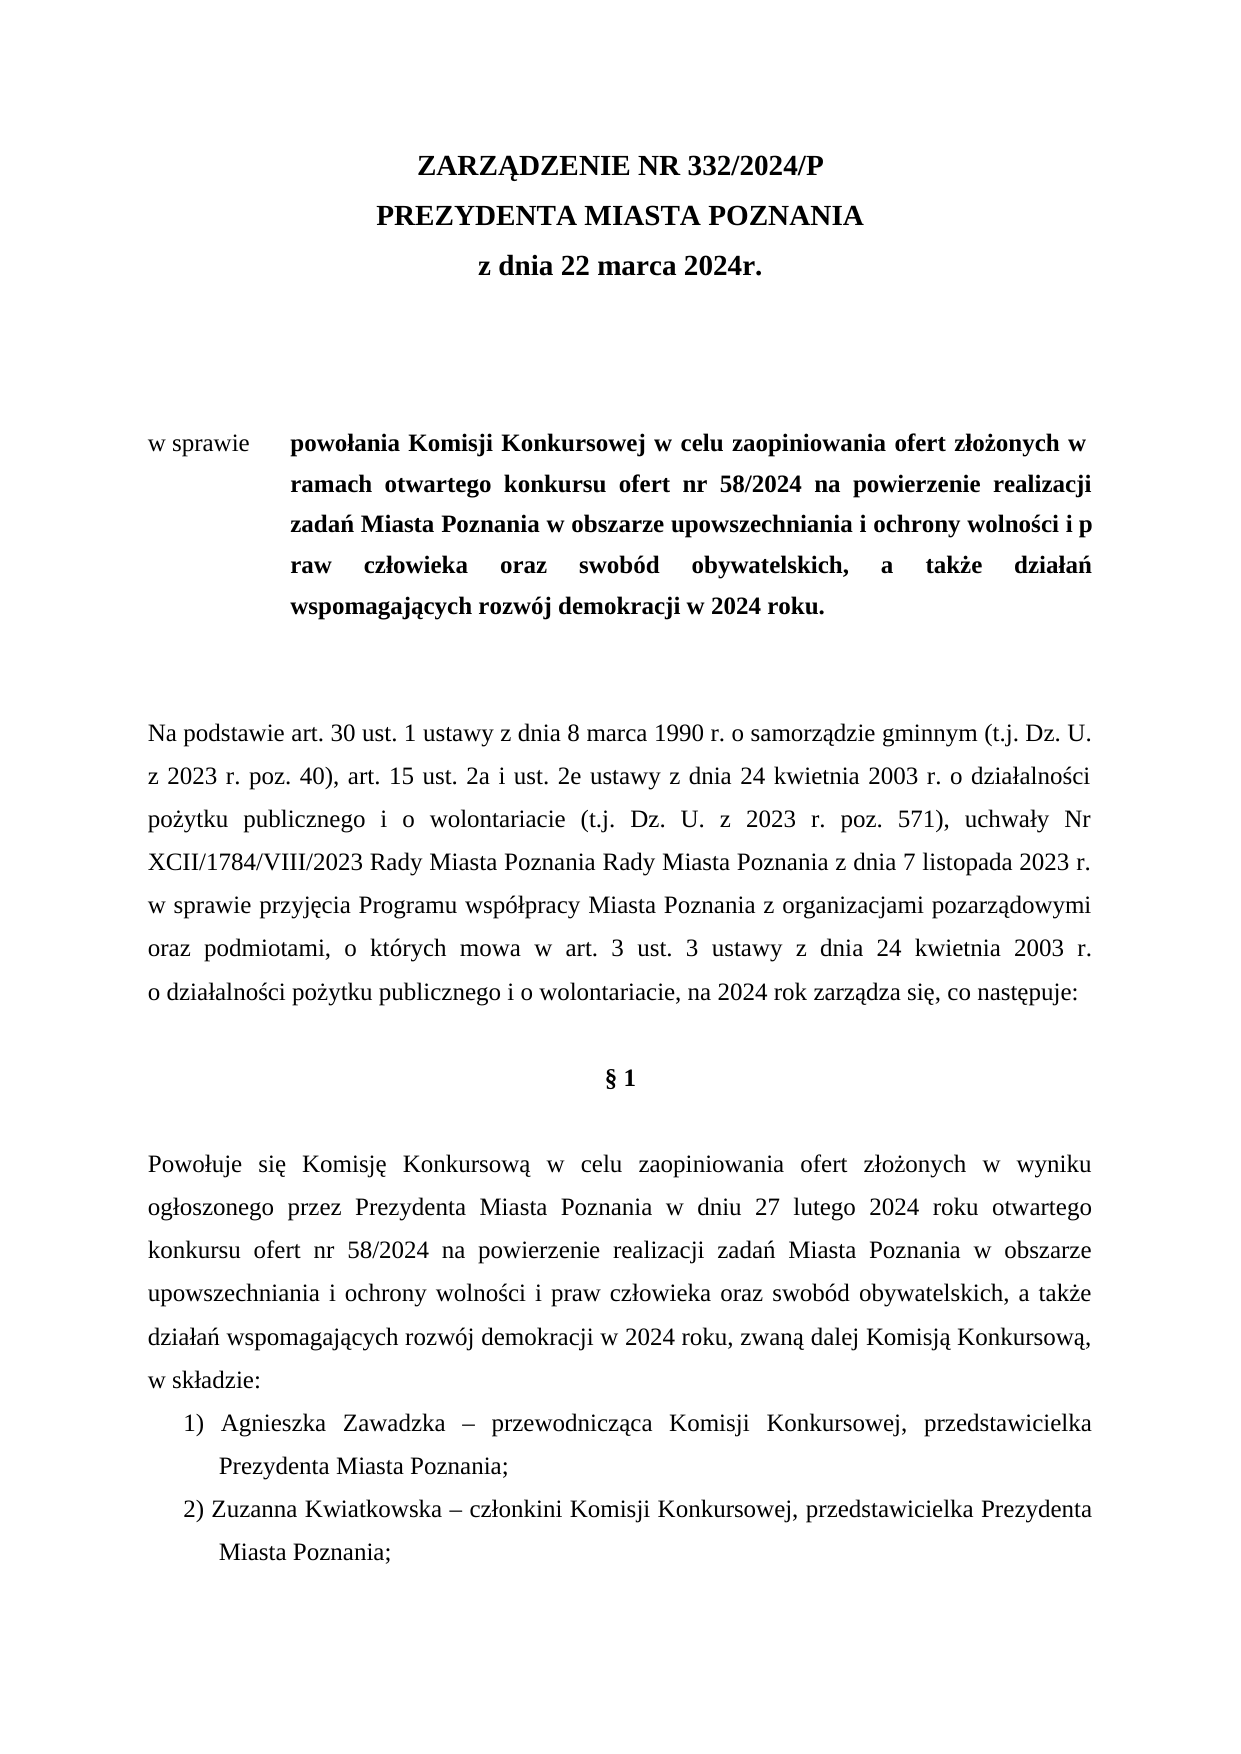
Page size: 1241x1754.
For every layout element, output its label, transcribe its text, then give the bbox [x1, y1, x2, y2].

subtitle PREZYDENTA MIASTA POZNANIA [148, 198, 1093, 231]
text § 1 [148, 1063, 1093, 1092]
text 1) Agnieszka Zawadzka – przewodnicząca Komisji Konkursowej, przedstawicielka Prezydenta Miasta Poznania; [183, 1408, 1093, 1480]
table_header powołania Komisji Konkursowej w celu zaopiniowania ofert złożonych w ramach otwartego konkursu ofert nr 58/2024 na powierzenie realizacji zadań Miasta Poznania w obszarze upowszechniania i ochrony wolności i praw człowieka oraz swobód obywatelskich, a także działań wspomagających rozwój demokracji w 2024 roku. [279, 428, 1104, 632]
table_header w sprawie [136, 428, 279, 632]
text Na podstawie art. 30 ust. 1 ustawy z dnia 8 marca 1990 r. o samorządzie gminnym (t.j. Dz. U. z 2023 r. poz. 40), art. 15 ust. 2a i ust. 2e ustawy z dnia 24 kwietnia 2003 r. o działalności pożytku publicznego i o wolontariacie (t.j. Dz. U. z 2023 r. poz. 571), uchwały Nr XCII/1784/VIII/2023 Rady Miasta Poznania Rady Miasta Poznania z dnia 7 listopada 2023 r. w sprawie przyjęcia Programu współpracy Miasta Poznania z organizacjami pozarządowymi oraz podmiotami, o których mowa w art. 3 ust. 3 ustawy z dnia 24 kwietnia 2003 r. o działalności pożytku publicznego i o wolontariacie, na 2024 rok zarządza się, co następuje: [148, 718, 1093, 1005]
text Powołuje się Komisję Konkursową w celu zaopiniowania ofert złożonych w wyniku ogłoszonego przez Prezydenta Miasta Poznania w dniu 27 lutego 2024 roku otwartego konkursu ofert nr 58/2024 na powierzenie realizacji zadań Miasta Poznania w obszarze upowszechniania i ochrony wolności i praw człowieka oraz swobód obywatelskich, a także działań wspomagających rozwój demokracji w 2024 roku, zwaną dalej Komisją Konkursową, w składzie: [148, 1149, 1093, 1393]
text 2) Zuzanna Kwiatkowska – członkini Komisji Konkursowej, przedstawicielka Prezydenta Miasta Poznania; [183, 1494, 1093, 1566]
text z dnia 22 marca 2024r. [148, 248, 1093, 282]
subtitle ZARZĄDZENIE NR [148, 148, 1093, 181]
